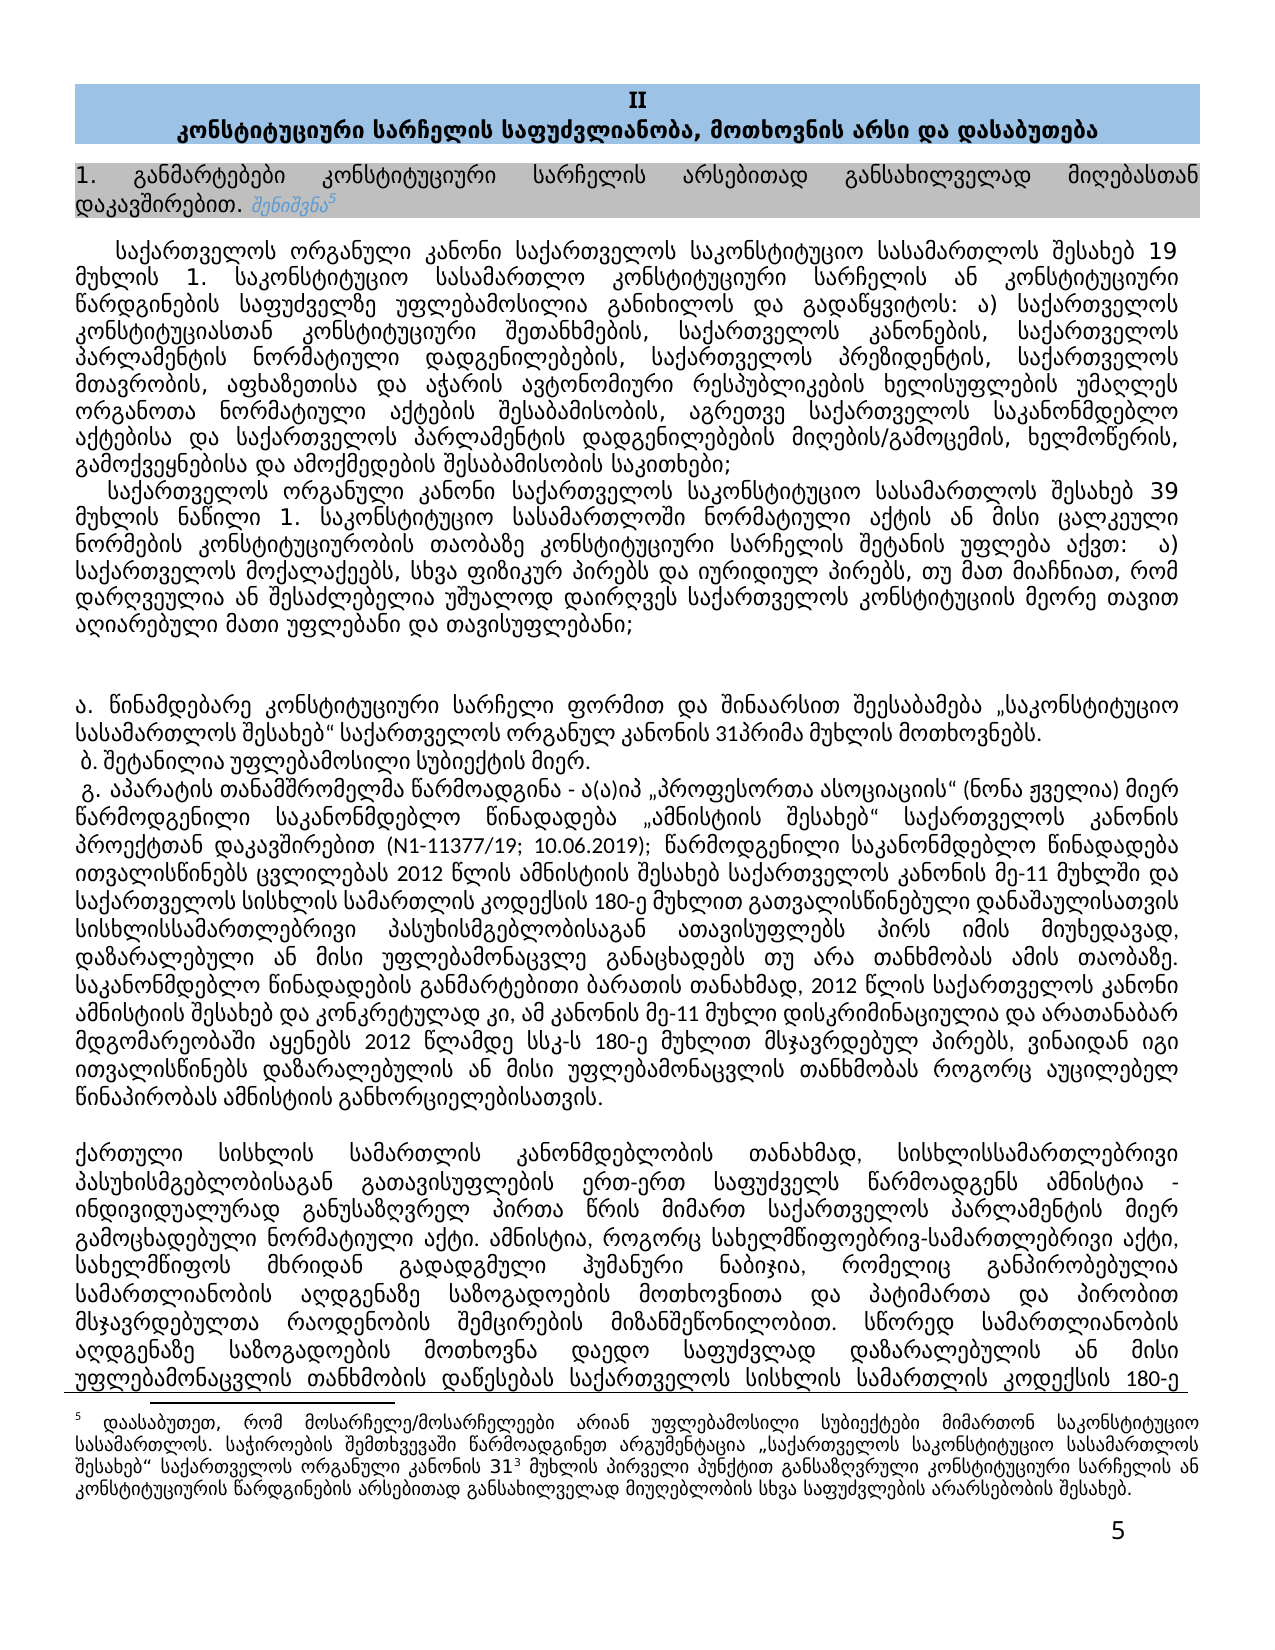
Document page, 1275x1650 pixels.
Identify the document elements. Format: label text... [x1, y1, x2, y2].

text II კონსტიტუციური სარჩელის საფუძვლიანობა, მოთხოვნის არსი და დასაბუთება [75, 84, 1200, 144]
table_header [64, 238, 1188, 1392]
text 1. განმარტებები კონსტიტუციური სარჩელის არსებითად განსახილველად მიღებასთან დაკავშირებით. შენიშვნა [75, 163, 1200, 218]
